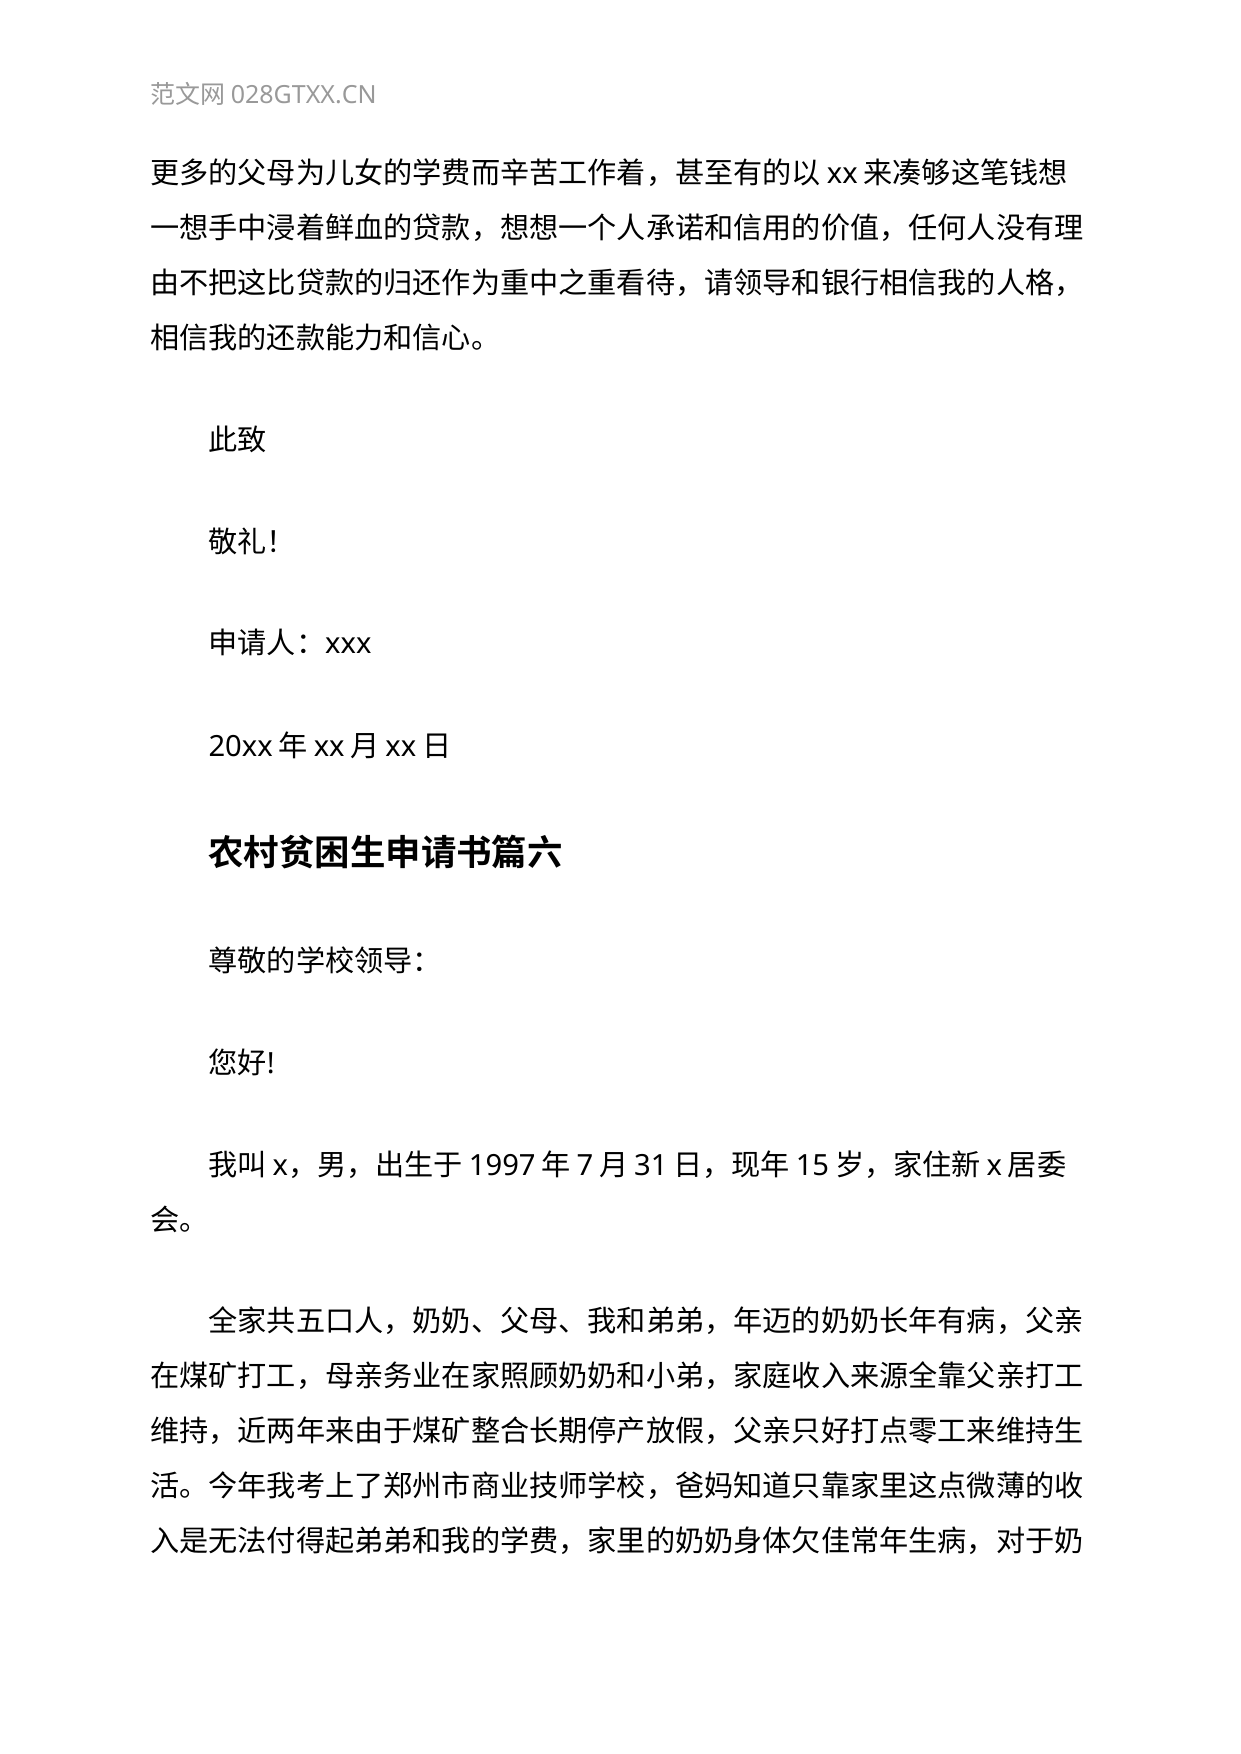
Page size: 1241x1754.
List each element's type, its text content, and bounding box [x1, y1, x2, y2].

text 您好! [150, 1039, 1090, 1082]
text 农村贫困生申请书篇六 [150, 824, 1090, 875]
text 我叫x，男，出生于1997年7月31日，现年15岁，家住新x居委会。 [150, 1141, 1090, 1238]
text 此致 [150, 417, 1090, 459]
text 敬礼！ [150, 518, 1090, 561]
text 尊敬的学校领导： [150, 937, 1090, 980]
text 20xx年xx月xx日 [150, 722, 1090, 764]
text 申请人：xxx [150, 620, 1090, 662]
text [150, 1298, 1090, 1560]
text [150, 150, 1090, 357]
